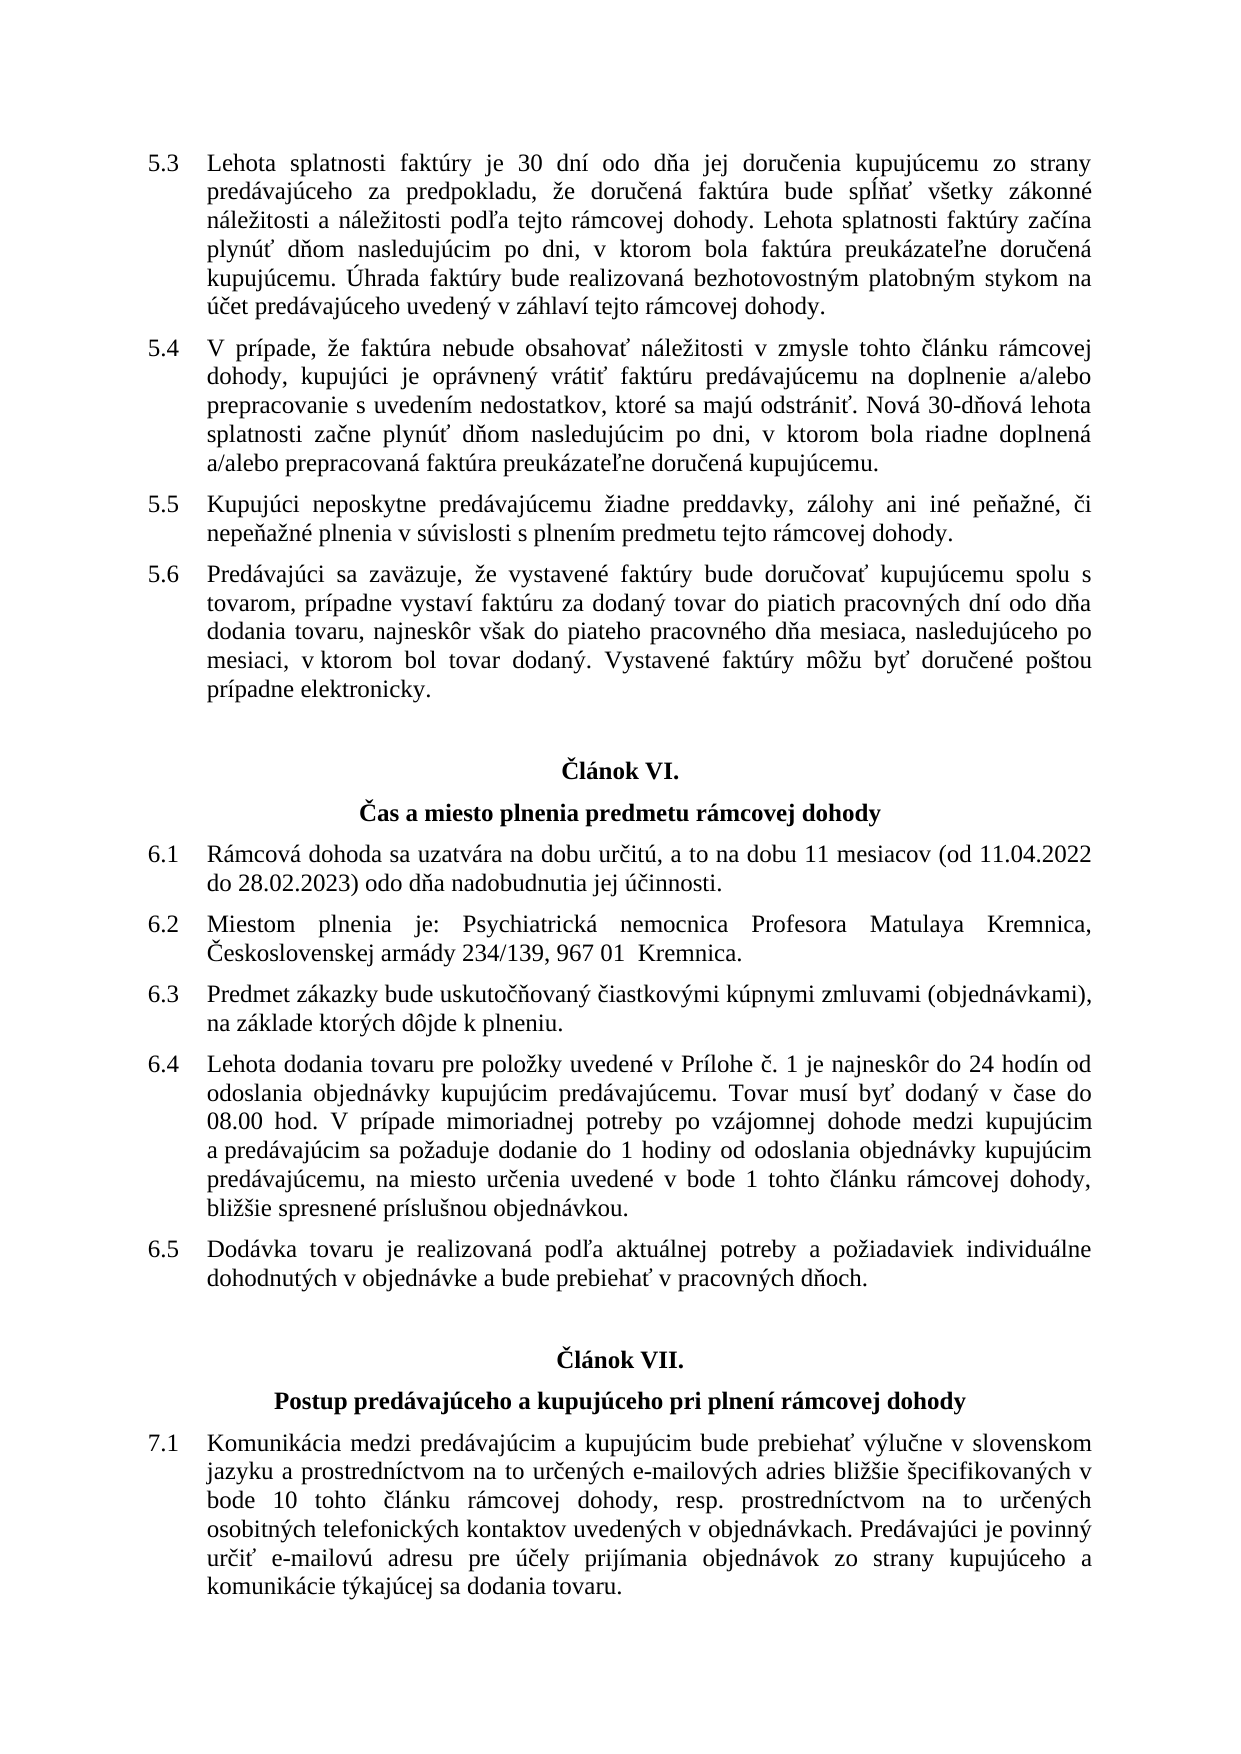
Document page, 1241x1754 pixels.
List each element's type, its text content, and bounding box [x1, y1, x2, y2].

text Čas a miesto plnenia predmetu rámcovej dohody [148, 798, 1093, 826]
text Postup predávajúceho a kupujúceho pri plnení rámcovej dohody [148, 1386, 1093, 1415]
list Predávajúci sa zaväzuje, že vystavené faktúry bude doručovať kupujúcemu spolu s tovarom, prípadne vystaví faktúru za dodaný tovar do piatich pracovných dní odo dňa dodania tovaru, najneskôr však do piateho pracovného dňa mesiaca, nasledujúceho po mesiaci, v ktorom bol tovar dodaný. Vystavené faktúry môžu byť doručené poštou prípadne elektronicky. [148, 559, 1093, 703]
text Článok VII. [148, 1345, 1093, 1374]
list V prípade, že faktúra nebude obsahovať náležitosti v zmysle tohto článku rámcovej dohody, kupujúci je oprávnený vrátiť faktúru predávajúcemu na doplnenie a/alebo prepracovanie s uvedením nedostatkov, ktoré sa majú odstrániť. Nová 30-dňová lehota splatnosti začne plynúť dňom nasledujúcim po dni, v ktorom bola riadne doplnená a/alebo prepracovaná faktúra preukázateľne doručená kupujúcemu. [148, 333, 1093, 476]
list Lehota dodania tovaru pre položky uvedené v Prílohe č. 1 je najneskôr do 24 hodín od odoslania objednávky kupujúcim predávajúcemu. Tovar musí byť dodaný v čase do 08.00 hod. V prípade mimoriadnej potreby po vzájomnej dohode medzi kupujúcim a predávajúcim sa požaduje dodanie do 1 hodiny od odoslania objednávky kupujúcim predávajúcemu, na miesto určenia uvedené v bode 1 tohto článku rámcovej dohody, bližšie spresnené príslušnou objednávkou. [148, 1049, 1093, 1221]
text Článok VI. [148, 756, 1093, 785]
list 6.1 Rámcová dohoda sa uzatvára na dobu určitú, a to na dobu 11 mesiacov (od 11.04.2022 do 28.02.2023) odo dňa nadobudnutia jej účinnosti. [148, 839, 1093, 896]
list Predmet zákazky bude uskutočňovaný čiastkovými kúpnymi zmluvami (objednávkami), na základe ktorých dôjde k plneniu. [148, 979, 1093, 1036]
list Kupujúci neposkytne predávajúcemu žiadne preddavky, zálohy ani iné peňažné, či nepeňažné plnenia v súvislosti s plnením predmetu tejto rámcovej dohody. [148, 489, 1093, 546]
list Dodávka tovaru je realizovaná podľa aktuálnej potreby a požiadaviek individuálne dohodnutých v objednávke a bude prebiehať v pracovných dňoch. [148, 1234, 1093, 1291]
list Lehota splatnosti faktúry je 30 dní odo dňa jej doručenia kupujúcemu zo strany predávajúceho za predpokladu, že doručená faktúra bude spĺňať všetky zákonné náležitosti a náležitosti podľa tejto rámcovej dohody. Lehota splatnosti faktúry začína plynúť dňom nasledujúcim po dni, v ktorom bola faktúra preukázateľne doručená kupujúcemu. Úhrada faktúry bude realizovaná bezhotovostným platobným stykom na účet predávajúceho uvedený v záhlaví tejto rámcovej dohody. [148, 148, 1093, 320]
list Komunikácia medzi predávajúcim a kupujúcim bude prebiehať výlučne v slovenskom jazyku a prostredníctvom na to určených e-mailových adries bližšie špecifikovaných v bode 10 tohto článku rámcovej dohody, resp. prostredníctvom na to určených osobitných telefonických kontaktov uvedených v objednávkach. Predávajúci je povinný určiť e-mailovú adresu pre účely prijímania objednávok zo strany kupujúceho a komunikácie týkajúcej sa dodania tovaru. [148, 1428, 1093, 1600]
list Miestom plnenia je: Psychiatrická nemocnica Profesora Matulaya Kremnica, Československej armády 234/139, 967 01 Kremnica. [148, 909, 1093, 966]
